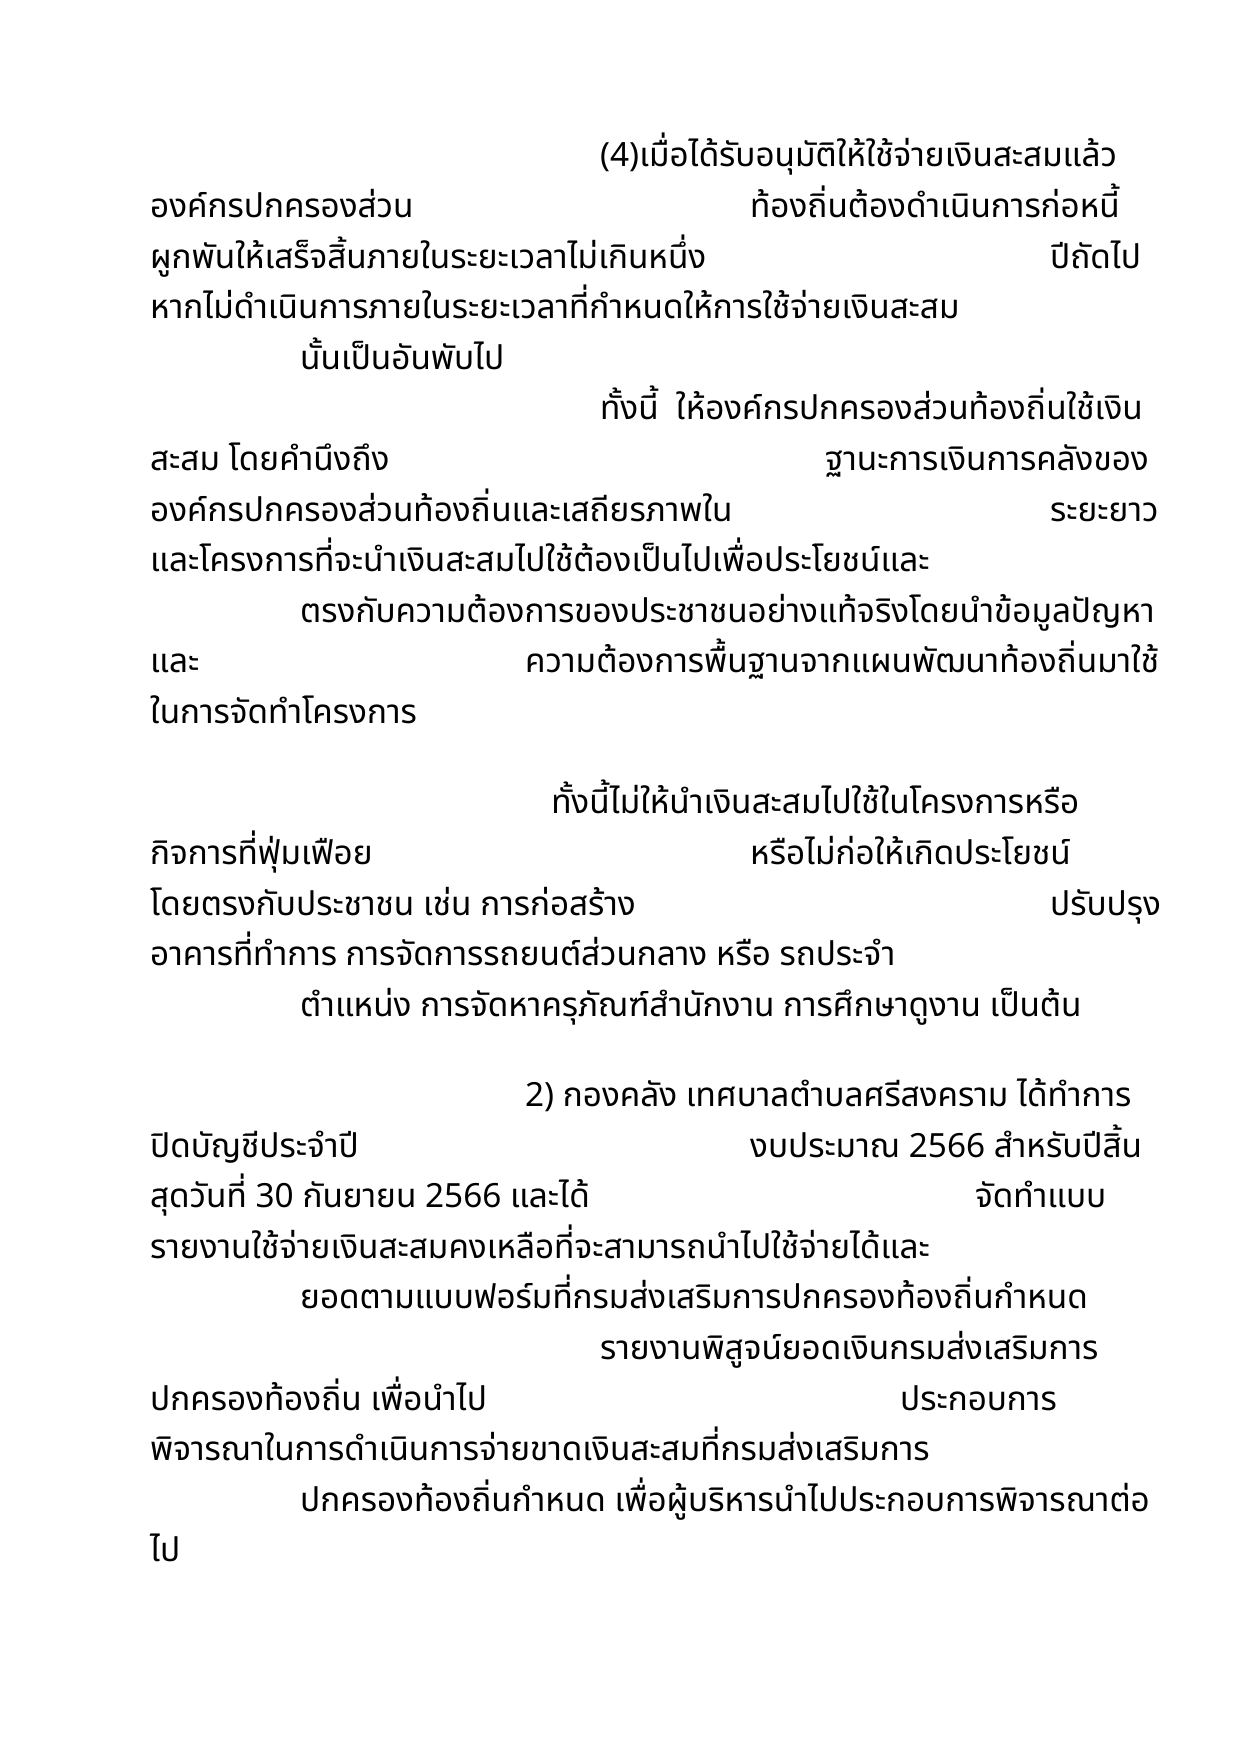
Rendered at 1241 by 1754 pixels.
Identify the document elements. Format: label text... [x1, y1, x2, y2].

text ทั้งนี้ไม่ให้นำเงินสะสมไปใช้ในโครงการหรือกิจการที่ฟุ่มเฟือย หรือไม่ก่อให้เกิดประโยชน์โดยตรงกับประชาชน เช่น การก่อสร้าง ปรับปรุงอาคารที่ทำการ การจัดการรถยนต์ส่วนกลาง หรือ รถประจำ ตำแหน่ง การจัดหาครุภัณฑ์สำนักงาน การศึกษาดูงาน เป็นต้น [150, 738, 1167, 1031]
text 2) กองคลัง เทศบาลตำบลศรีสงคราม ได้ทำการปิดบัญชีประจำปี งบประมาณ 2566 สำหรับปีสิ้นสุดวันที่ 30 กันยายน 2566 และได้ จัดทำแบบรายงานใช้จ่ายเงินสะสมคงเหลือที่จะสามารถนำไปใช้จ่ายได้และ ยอดตามแบบฟอร์มที่กรมส่งเสริมการปกครองท้องถิ่นกำหนด รายงานพิสูจน์ยอดเงินกรมส่งเสริมการปกครองท้องถิ่น เพื่อนำไป ประกอบการพิจารณาในการดำเนินการจ่ายขาดเงินสะสมที่กรมส่งเสริมการ ปกครองท้องถิ่นกำหนด เพื่อผู้บริหารนำไปประกอบการพิจารณาต่อไป [150, 1071, 1167, 1577]
text (4)เมื่อได้รับอนุมัติให้ใช้จ่ายเงินสะสมแล้ว องค์กรปกครองส่วน ท้องถิ่นต้องดำเนินการก่อหนี้ผูกพันให้เสร็จสิ้นภายในระยะเวลาไม่เกินหนึ่ง ปีถัดไป หากไม่ดำเนินการภายในระยะเวลาที่กำหนดให้การใช้จ่ายเงินสะสม นั้นเป็นอันพับไป [150, 131, 1167, 384]
text ทั้งนี้ ให้องค์กรปกครองส่วนท้องถิ่นใช้เงินสะสม โดยคำนึงถึง ฐานะการเงินการคลังขององค์กรปกครองส่วนท้องถิ่นและเสถียรภาพใน ระยะยาว และโครงการที่จะนำเงินสะสมไปใช้ต้องเป็นไปเพื่อประโยชน์และ ตรงกับความต้องการของประชาชนอย่างแท้จริงโดยนำข้อมูลปัญหาและ ความต้องการพื้นฐานจากแผนพัฒนาท้องถิ่นมาใช้ในการจัดทำโครงการ [150, 384, 1167, 738]
